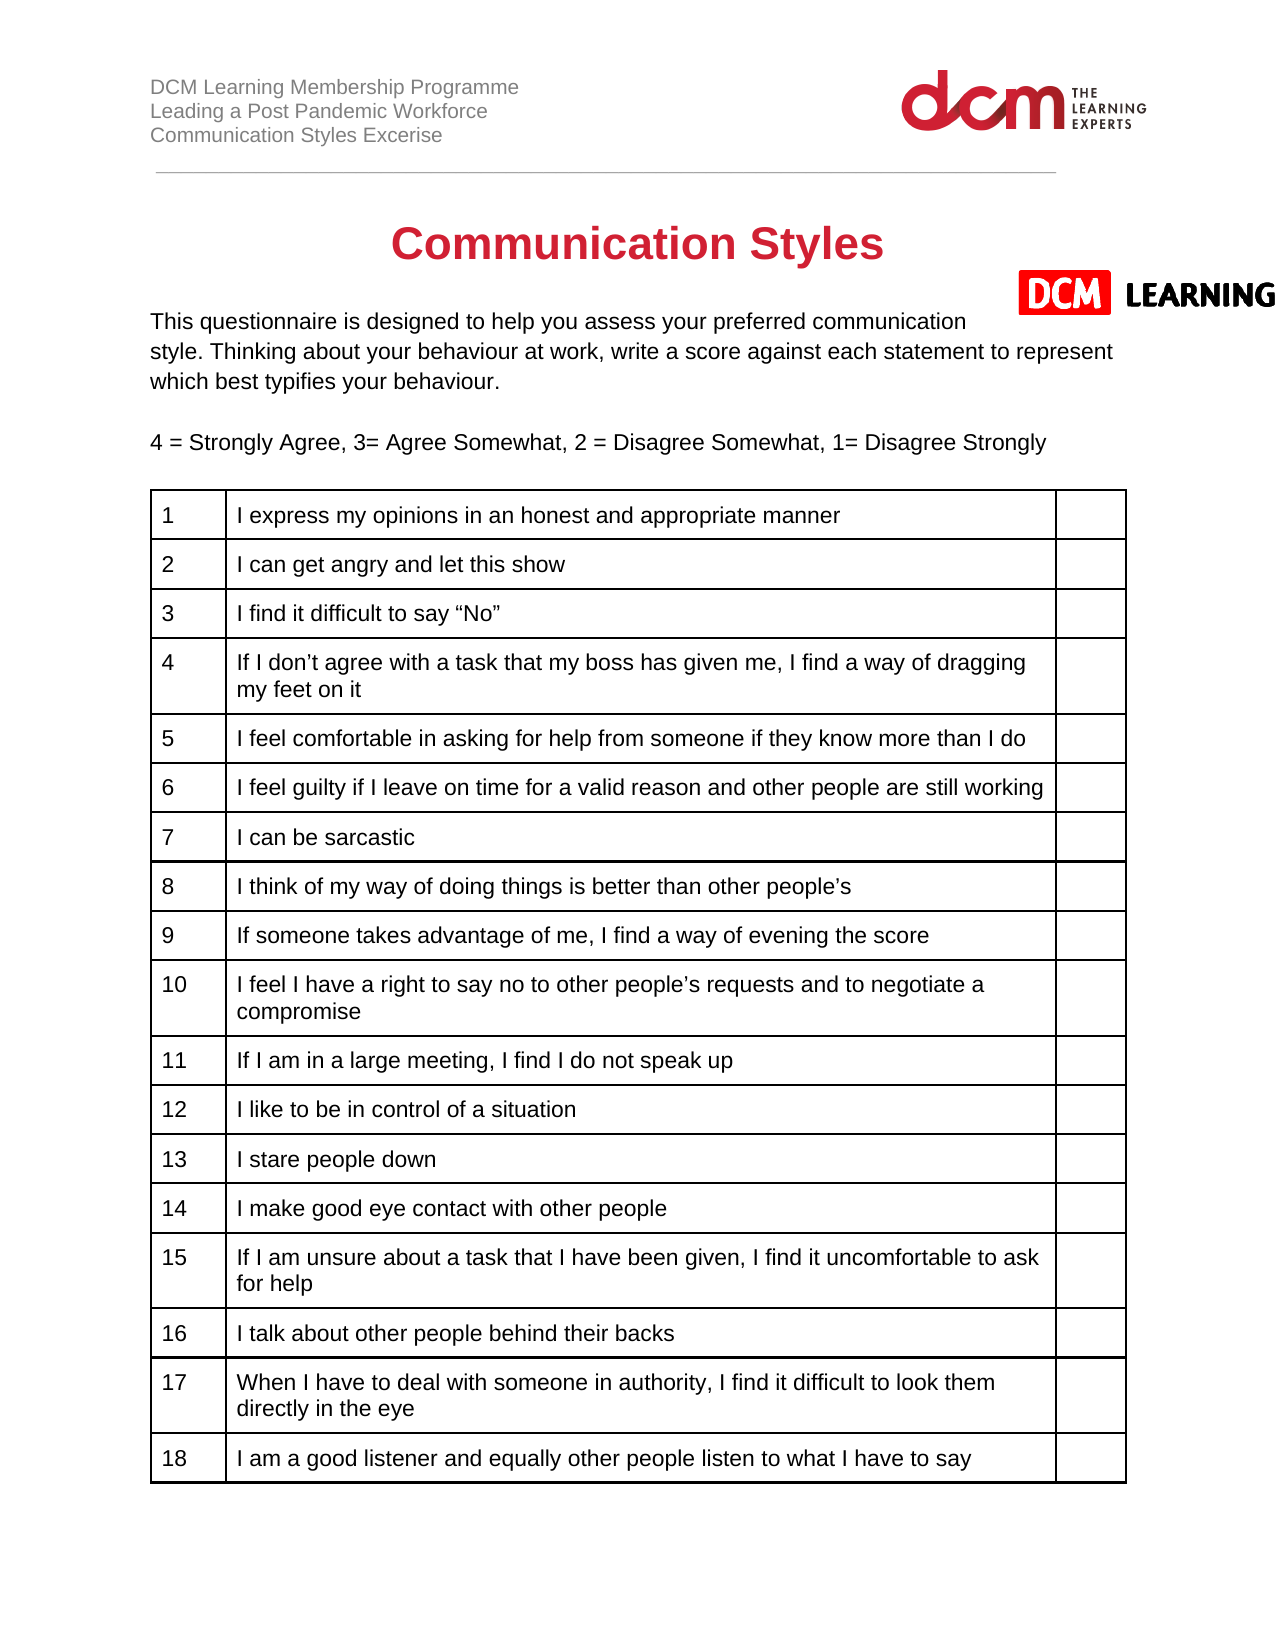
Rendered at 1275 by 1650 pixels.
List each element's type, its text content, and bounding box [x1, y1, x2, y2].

table_cell I talk about other people behind their backs [227, 1309, 1055, 1356]
table_cell If I don’t agree with a task that my boss has given me, I find a way of dragging my feet on it [227, 639, 1055, 712]
table_cell I like to be in control of a situation [227, 1086, 1055, 1133]
table_cell 6 [152, 764, 225, 811]
table_header [1057, 491, 1125, 538]
picture [895, 40, 1175, 160]
table_cell I feel comfortable in asking for help from someone if they know more than I do [227, 715, 1055, 762]
table_cell If I am in a large meeting, I find I do not speak up [227, 1037, 1055, 1084]
table_cell [1057, 715, 1125, 762]
table_cell If I am unsure about a task that I have been given, I find it uncomfortable to ask for help [227, 1234, 1055, 1307]
table_cell I can be sarcastic [227, 813, 1055, 860]
picture [1018, 270, 1275, 315]
table_cell 11 [152, 1037, 225, 1084]
table_cell If someone takes advantage of me, I find a way of evening the score [227, 912, 1055, 959]
table_cell 4 [152, 639, 225, 712]
table_cell 15 [152, 1234, 225, 1307]
table_cell 16 [152, 1309, 225, 1356]
table_cell I find it difficult to say “No” [227, 590, 1055, 637]
table_cell 14 [152, 1184, 225, 1232]
table_cell [1057, 1184, 1125, 1232]
table_cell 17 [152, 1359, 225, 1432]
table_cell [1057, 540, 1125, 588]
subtitle Communication Styles [150, 216, 1125, 269]
table_cell 18 [152, 1434, 225, 1481]
table_cell [1057, 1135, 1125, 1182]
table_cell [1057, 863, 1125, 909]
table_cell [1057, 1234, 1125, 1307]
table_cell I am a good listener and equally other people listen to what I have to say [227, 1434, 1055, 1481]
table_cell 8 [152, 863, 225, 909]
table_cell When I have to deal with someone in authority, I find it difficult to look them directly in the eye [227, 1359, 1055, 1432]
table_header 1 [152, 491, 225, 538]
table_cell 5 [152, 715, 225, 762]
table_cell I make good eye contact with other people [227, 1184, 1055, 1232]
table_cell [1057, 1309, 1125, 1356]
table_cell [1057, 813, 1125, 860]
table_cell 2 [152, 540, 225, 588]
table_cell I think of my way of doing things is better than other people’s [227, 863, 1055, 909]
text 4 = Strongly Agree, 3= Agree Somewhat, 2 = Disagree Somewhat, 1= Disagree Strongly [150, 429, 1125, 455]
table_cell [1057, 1086, 1125, 1133]
table_cell I feel I have a right to say no to other people’s requests and to negotiate a compromise [227, 961, 1055, 1034]
table_cell 7 [152, 813, 225, 860]
table_cell [1057, 764, 1125, 811]
table_cell [1057, 590, 1125, 637]
table_cell [1057, 912, 1125, 959]
text This questionnaire is designed to help you assess your preferred communication style. Thinking about your behaviour at work, write a score against each statement to represent which best typifies your behaviour. [150, 308, 1125, 394]
table_cell [1057, 1359, 1125, 1432]
table_cell I stare people down [227, 1135, 1055, 1182]
table_cell 13 [152, 1135, 225, 1182]
table_cell 3 [152, 590, 225, 637]
table_header I express my opinions in an honest and appropriate manner [227, 491, 1055, 538]
table_cell [1057, 639, 1125, 712]
table_cell [1057, 961, 1125, 1034]
table_cell 12 [152, 1086, 225, 1133]
table_cell I feel guilty if I leave on time for a valid reason and other people are still working [227, 764, 1055, 811]
table_cell [1057, 1037, 1125, 1084]
table_cell 10 [152, 961, 225, 1034]
table_cell [1057, 1434, 1125, 1481]
table_cell I can get angry and let this show [227, 540, 1055, 588]
table_cell 9 [152, 912, 225, 959]
